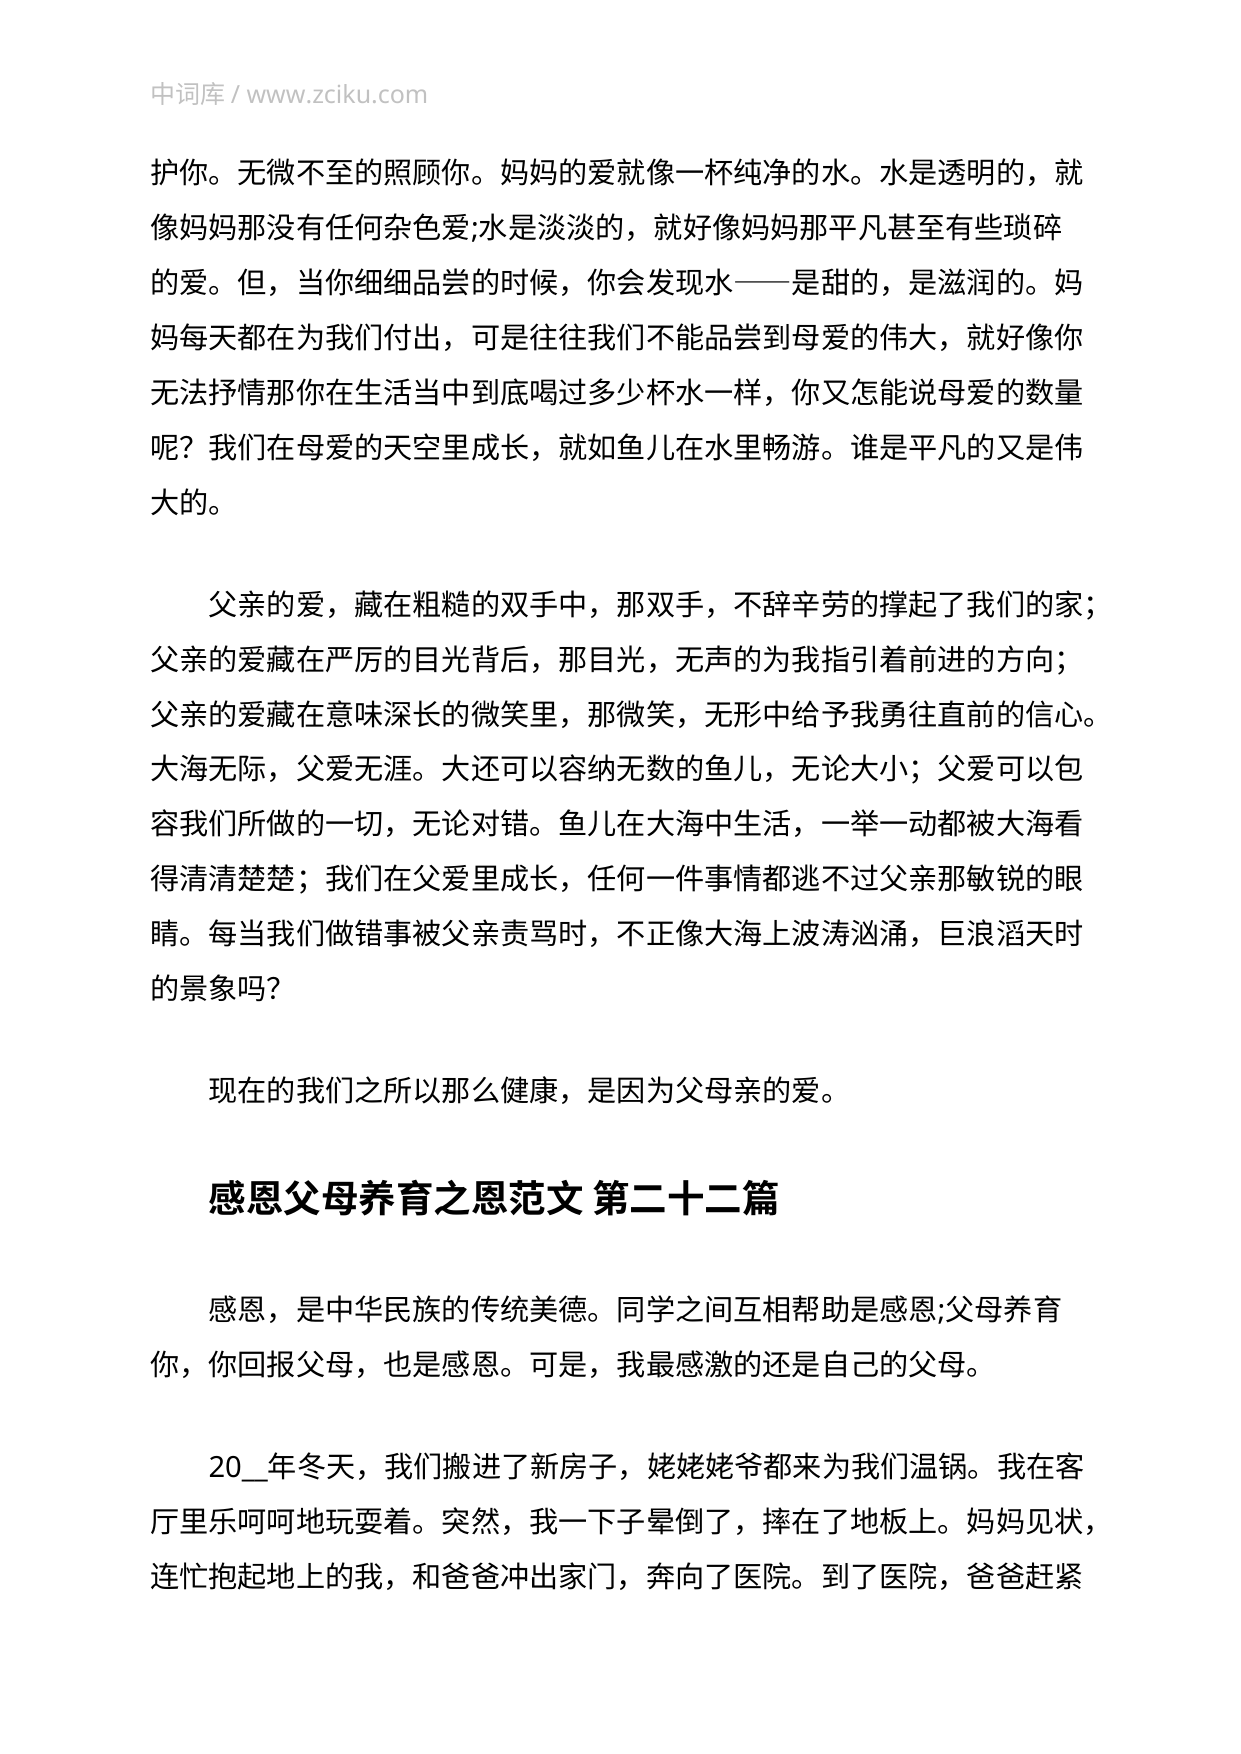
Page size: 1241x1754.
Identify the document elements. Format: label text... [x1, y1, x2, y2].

text 感恩父母养育之恩范文 第二十二篇 [150, 1169, 1090, 1223]
text 父亲的爱，藏在粗糙的双手中，那双手，不辞辛劳的撑起了我们的家；父亲的爱藏在严厉的目光背后，那目光，无声的为我指引着前进的方向；父亲的爱藏在意味深长的微笑里，那微笑，无形中给予我勇往直前的信心。大海无际，父爱无涯。大还可以容纳无数的鱼儿，无论大小；父爱可以包容我们所做的一切，无论对错。鱼儿在大海中生活，一举一动都被大海看得清清楚楚；我们在父爱里成长，任何一件事情都逃不过父亲那敏锐的眼睛。每当我们做错事被父亲责骂时，不正像大海上波涛汹涌，巨浪滔天时的景象吗？ [150, 581, 1090, 1008]
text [150, 1443, 1090, 1595]
text 感恩，是中华民族的传统美德。同学之间互相帮助是感恩;父母养育你，你回报父母，也是感恩。可是，我最感激的还是自己的父母。 [150, 1286, 1090, 1384]
text 现在的我们之所以那么健康，是因为父母亲的爱。 [150, 1067, 1090, 1109]
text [150, 150, 1090, 522]
